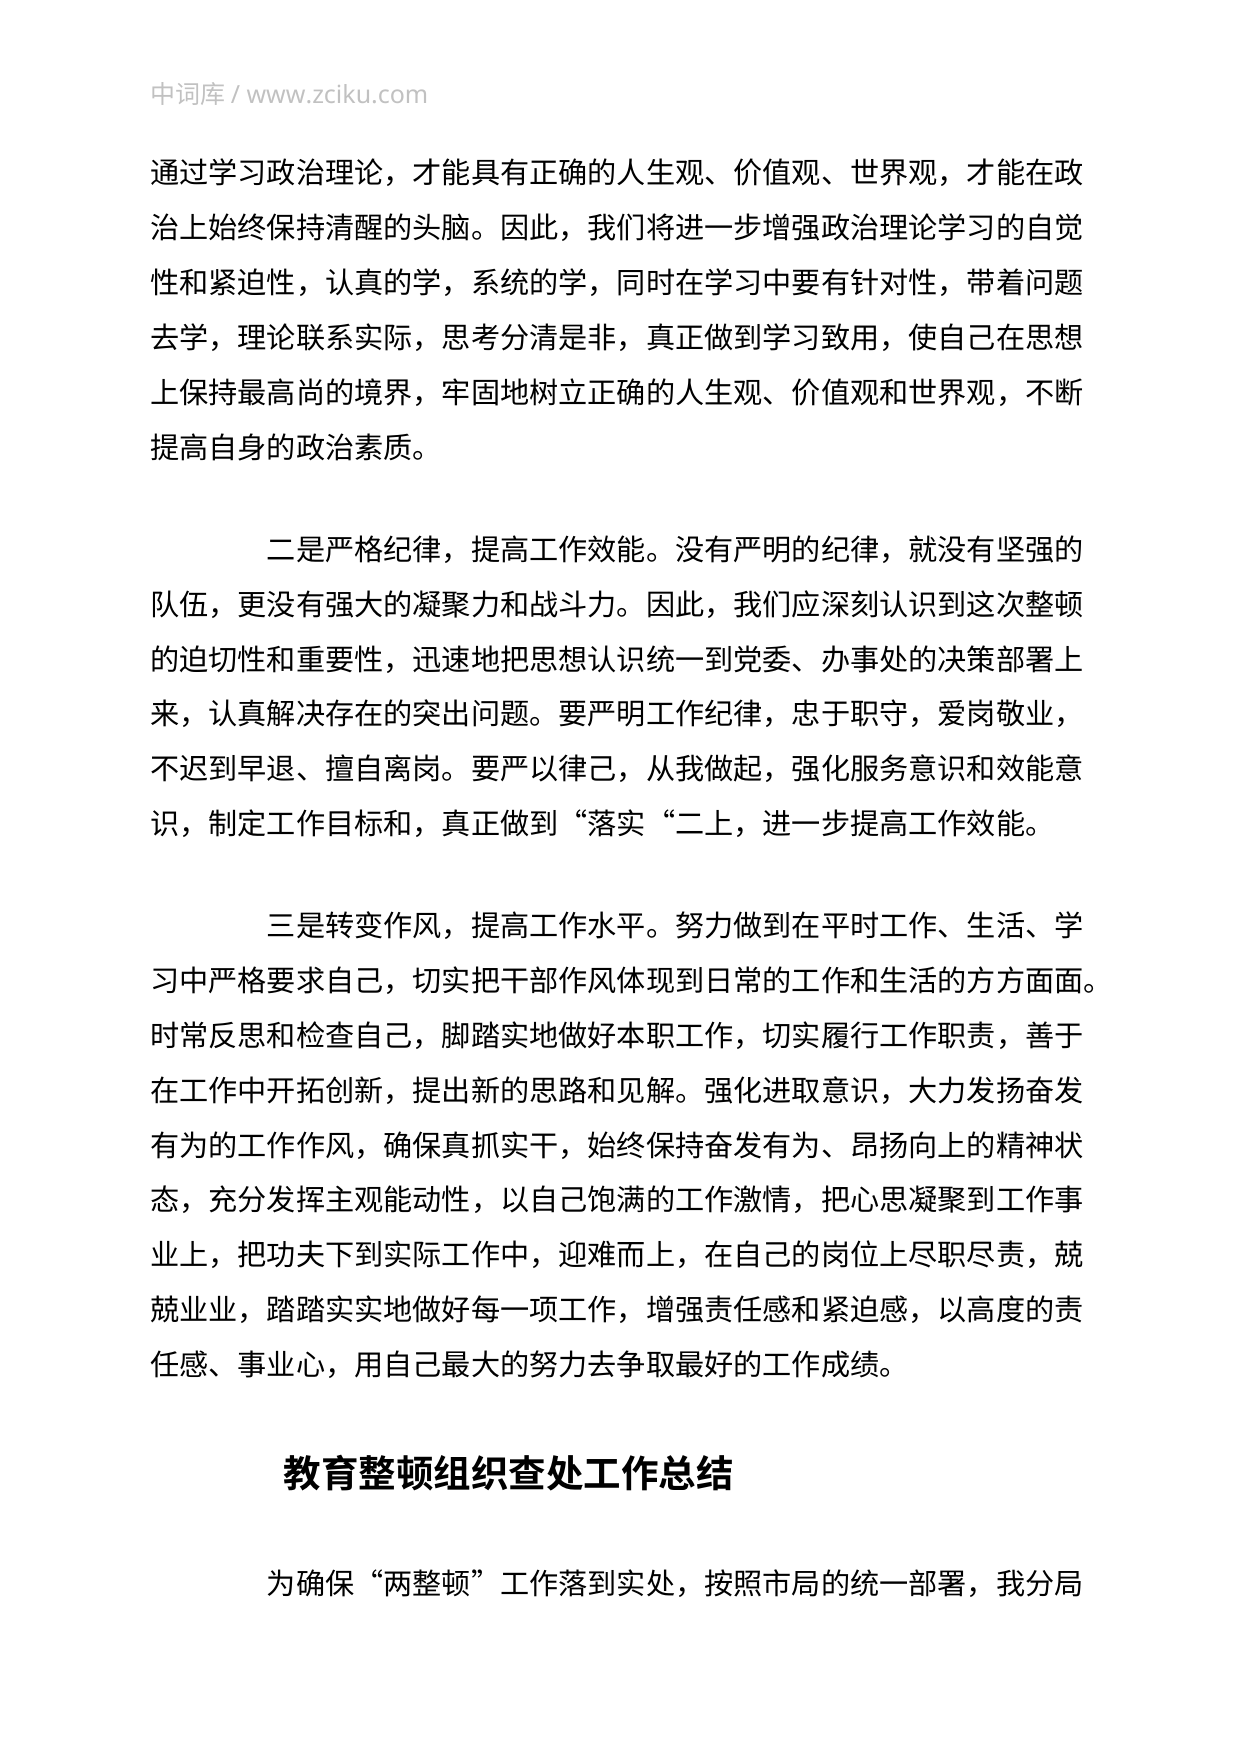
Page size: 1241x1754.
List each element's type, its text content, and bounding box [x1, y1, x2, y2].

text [150, 1561, 1090, 1603]
text 三是转变作风，提高工作水平。努力做到在平时工作、生活、学习中严格要求自己，切实把干部作风体现到日常的工作和生活的方方面面。时常反思和检查自己，脚踏实地做好本职工作，切实履行工作职责，善于在工作中开拓创新，提出新的思路和见解。强化进取意识，大力发扬奋发有为的工作作风，确保真抓实干，始终保持奋发有为、昂扬向上的精神状态，充分发挥主观能动性，以自己饱满的工作激情，把心思凝聚到工作事业上，把功夫下到实际工作中，迎难而上，在自己的岗位上尽职尽责，兢兢业业，踏踏实实地做好每一项工作，增强责任感和紧迫感，以高度的责任感、事业心，用自己最大的努力去争取最好的工作成绩。 [150, 902, 1090, 1384]
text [150, 150, 1090, 467]
text 教育整顿组织查处工作总结 [150, 1443, 1090, 1498]
text 二是严格纪律，提高工作效能。没有严明的纪律，就没有坚强的队伍，更没有强大的凝聚力和战斗力。因此，我们应深刻认识到这次整顿的迫切性和重要性，迅速地把思想认识统一到党委、办事处的决策部署上来，认真解决存在的突出问题。要严明工作纪律，忠于职守，爱岗敬业，不迟到早退、擅自离岗。要严以律己，从我做起，强化服务意识和效能意识，制定工作目标和，真正做到“落实“二上，进一步提高工作效能。 [150, 526, 1090, 843]
